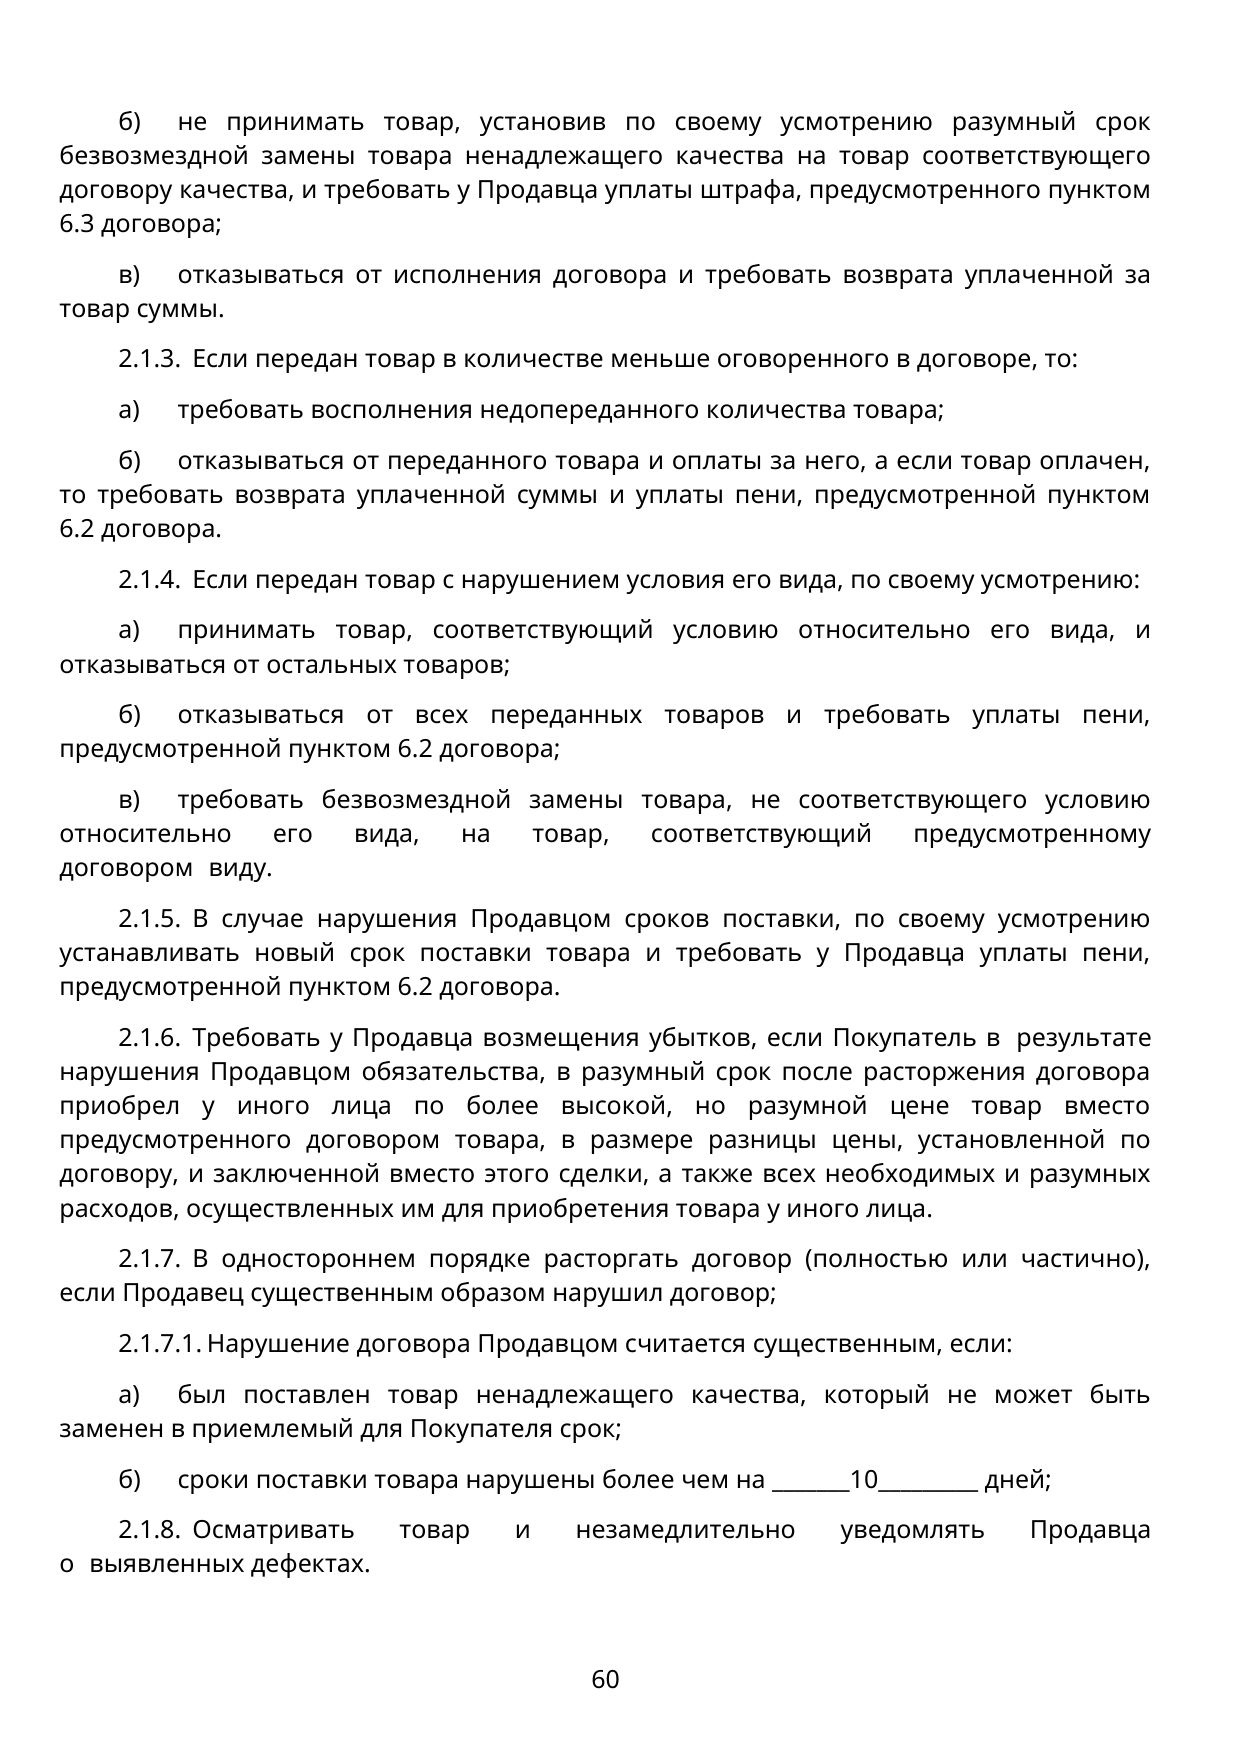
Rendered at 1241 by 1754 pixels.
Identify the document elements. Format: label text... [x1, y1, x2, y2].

text б) сроки поставки товара нарушены более чем на _______10_________ дней; [59, 1461, 1152, 1495]
text 2.1.7.1. Нарушение договора Продавцом считается существенным, если: [59, 1326, 1152, 1360]
text б) отказываться от переданного товара и оплаты за него, а если товар оплачен, то требовать возврата уплаченной суммы и уплаты пени, предусмотренной пунктом 6.2 договора. [59, 443, 1152, 545]
text 2.1.5. В случае нарушения Продавцом сроков поставки, по своему усмотрению устанавливать новый срок поставки товара и требовать у Продавца уплаты пени, предусмотренной пунктом 6.2 договора. [59, 901, 1152, 1003]
text 2.1.3. Если передан товар в количестве меньше оговоренного в договоре, то: [59, 341, 1152, 375]
text 2.1.6. Требовать у Продавца возмещения убытков, если Покупатель в результате нарушения Продавцом обязательства, в разумный срок после расторжения договора приобрел у иного лица по более высокой, но разумной цене товар вместо предусмотренного договором товара, в размере разницы цены, установленной по договору, и заключенной вместо этого сделки, а также всех необходимых и разумных расходов, осуществленных им для приобретения товара у иного лица. [59, 1020, 1152, 1224]
text в) отказываться от исполнения договора и требовать возврата уплаченной за товар суммы. [59, 256, 1152, 324]
text б) не принимать товар, установив по своему усмотрению разумный срок безвозмездной замены товара ненадлежащего качества на товар соответствующего договору качества, и требовать у Продавца уплаты штрафа, предусмотренного пунктом 6.3 договора; [59, 103, 1152, 240]
text в) требовать безвозмездной замены товара, не соответствующего условию относительно его вида, на товар, соответствующий предусмотренному договором виду. [59, 782, 1152, 884]
text 2.1.7. В одностороннем порядке расторгать договор (полностью или частично), если Продавец существенным образом нарушил договор; [59, 1241, 1152, 1309]
text б) отказываться от всех переданных товаров и требовать уплаты пени, предусмотренной пунктом 6.2 договора; [59, 697, 1152, 765]
text а) принимать товар, соответствующий условию относительно его вида, и отказываться от остальных товаров; [59, 612, 1152, 680]
text а) требовать восполнения недопереданного количества товара; [59, 392, 1152, 426]
text а) был поставлен товар ненадлежащего качества, который не может быть заменен в приемлемый для Покупателя срок; [59, 1376, 1152, 1444]
text 2.1.8. Осматривать товар и незамедлительно уведомлять Продавца о выявленных дефектах. [59, 1512, 1152, 1580]
text 2.1.4. Если передан товар с нарушением условия его вида, по своему усмотрению: [59, 561, 1152, 596]
